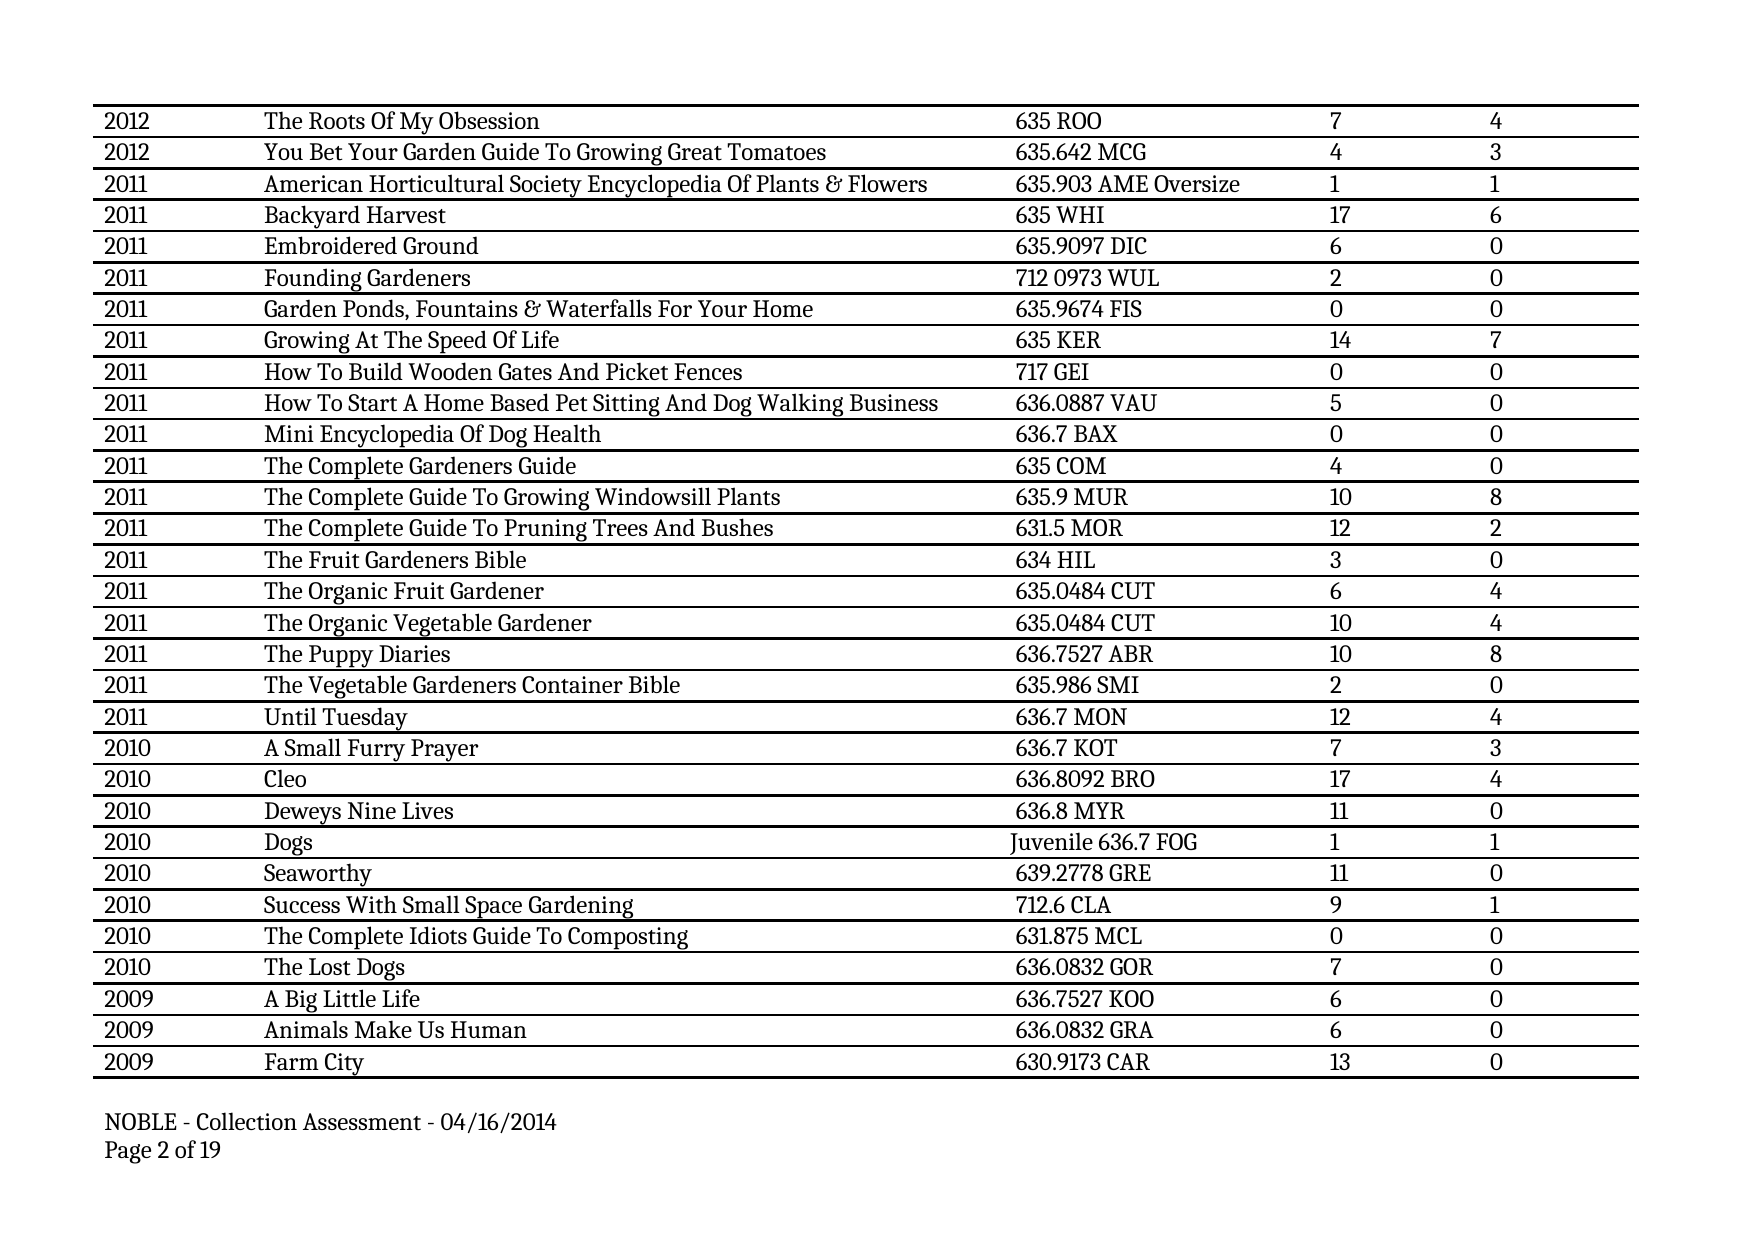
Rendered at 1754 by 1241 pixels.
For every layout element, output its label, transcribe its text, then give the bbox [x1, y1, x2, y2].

table_cell 635.903 AME Oversize [999, 170, 1319, 198]
table_cell 0 [1479, 953, 1638, 982]
table_cell 1 [1479, 828, 1638, 857]
table_cell 2011 [93, 201, 253, 229]
table_cell 9 [1319, 891, 1478, 919]
table_cell The Fruit Gardeners Bible [253, 546, 999, 574]
table_cell 17 [1319, 765, 1478, 794]
table_cell 635.9674 FIS [999, 295, 1319, 324]
table_cell 12 [1319, 515, 1478, 543]
table_cell 2009 [93, 1016, 253, 1045]
table_cell 0 [1479, 546, 1638, 574]
table_cell 636.0832 GOR [999, 953, 1319, 982]
table_cell 7 [1319, 107, 1478, 136]
table_cell The Complete Gardeners Guide [253, 452, 999, 480]
table_cell 3 [1479, 138, 1638, 167]
table_cell 636.0832 GRA [999, 1016, 1319, 1045]
table_cell How To Start A Home Based Pet Sitting And Dog Walking Business [253, 389, 999, 418]
table_cell 3 [1479, 734, 1638, 763]
table_cell 2011 [93, 703, 253, 731]
table_cell 11 [1319, 797, 1478, 825]
table_cell 12 [1319, 703, 1478, 731]
table_cell 2 [1319, 671, 1478, 700]
table_cell 2010 [93, 765, 253, 794]
table_cell 2011 [93, 671, 253, 700]
table_cell 11 [1319, 859, 1478, 888]
table_cell 1 [1319, 828, 1478, 857]
table_cell 2010 [93, 953, 253, 982]
table_cell Garden Ponds, Fountains & Waterfalls For Your Home [253, 295, 999, 324]
table_cell 5 [1319, 389, 1478, 418]
table_cell 4 [1479, 703, 1638, 731]
table_cell 0 [1479, 859, 1638, 888]
table_cell Mini Encyclopedia Of Dog Health [253, 420, 999, 449]
table_cell 14 [1319, 326, 1478, 355]
table_cell The Complete Guide To Growing Windowsill Plants [253, 483, 999, 512]
table_cell 0 [1479, 452, 1638, 480]
table_cell American Horticultural Society Encyclopedia Of Plants & Flowers [253, 170, 999, 198]
table_cell 712 0973 WUL [999, 264, 1319, 292]
table_cell 636.7 KOT [999, 734, 1319, 763]
table_cell 7 [1319, 953, 1478, 982]
table_cell 7 [1479, 326, 1638, 355]
table_cell 2011 [93, 546, 253, 574]
table_cell Founding Gardeners [253, 264, 999, 292]
table_cell 0 [1319, 295, 1478, 324]
table_cell 0 [1479, 797, 1638, 825]
table_cell 6 [1319, 1016, 1478, 1045]
table_cell 4 [1479, 107, 1638, 136]
table_cell 2011 [93, 170, 253, 198]
table_cell 6 [1319, 577, 1478, 606]
table_cell 0 [1479, 389, 1638, 418]
table_cell 8 [1479, 483, 1638, 512]
table_cell 0 [1479, 671, 1638, 700]
table_cell 7 [1319, 734, 1478, 763]
table_cell 0 [1479, 358, 1638, 386]
table_cell 2011 [93, 326, 253, 355]
table_cell 717 GEI [999, 358, 1319, 386]
table_cell 634 HIL [999, 546, 1319, 574]
table_cell 2010 [93, 859, 253, 888]
table_cell A Small Furry Prayer [253, 734, 999, 763]
table_cell 635.642 MCG [999, 138, 1319, 167]
table_cell 4 [1479, 577, 1638, 606]
table_cell 2011 [93, 483, 253, 512]
table_cell 10 [1319, 608, 1478, 637]
table_cell 2012 [93, 138, 253, 167]
table_cell 635 WHI [999, 201, 1319, 229]
table_cell 636.8 MYR [999, 797, 1319, 825]
table_cell 2011 [93, 232, 253, 261]
table_cell 2 [1479, 515, 1638, 543]
table_cell 0 [1479, 264, 1638, 292]
table_cell 636.7 BAX [999, 420, 1319, 449]
table_cell You Bet Your Garden Guide To Growing Great Tomatoes [253, 138, 999, 167]
table_cell 635 COM [999, 452, 1319, 480]
table_cell 0 [1479, 232, 1638, 261]
table_cell 2011 [93, 640, 253, 668]
table_cell 2010 [93, 734, 253, 763]
table_cell 2011 [93, 577, 253, 606]
table_cell The Puppy Diaries [253, 640, 999, 668]
table_cell Embroidered Ground [253, 232, 999, 261]
table_cell 2009 [93, 1047, 253, 1076]
table_cell The Lost Dogs [253, 953, 999, 982]
table_cell Success With Small Space Gardening [253, 891, 999, 919]
table_cell 6 [1319, 985, 1478, 1013]
table_cell A Big Little Life [253, 985, 999, 1013]
table_cell 2010 [93, 797, 253, 825]
table_cell 712.6 CLA [999, 891, 1319, 919]
table_cell 635 KER [999, 326, 1319, 355]
table_cell 4 [1319, 138, 1478, 167]
table_cell 0 [1319, 922, 1478, 951]
table_cell Animals Make Us Human [253, 1016, 999, 1045]
table_cell 2010 [93, 922, 253, 951]
table_cell 6 [1479, 201, 1638, 229]
table_cell 635.0484 CUT [999, 608, 1319, 637]
table_cell Seaworthy [253, 859, 999, 888]
table_cell The Organic Fruit Gardener [253, 577, 999, 606]
table_cell 636.0887 VAU [999, 389, 1319, 418]
table_cell 639.2778 GRE [999, 859, 1319, 888]
table_cell Growing At The Speed Of Life [253, 326, 999, 355]
table_cell 636.7 MON [999, 703, 1319, 731]
table_cell 0 [1479, 985, 1638, 1013]
table_cell 2012 [93, 107, 253, 136]
table_cell 0 [1479, 1016, 1638, 1045]
table_cell 2011 [93, 264, 253, 292]
table_cell Cleo [253, 765, 999, 794]
table_cell 2011 [93, 358, 253, 386]
table_cell 1 [1479, 891, 1638, 919]
table_cell Farm City [253, 1047, 999, 1076]
table_cell 0 [1479, 295, 1638, 324]
table_cell 3 [1319, 546, 1478, 574]
table_cell 8 [1479, 640, 1638, 668]
table_cell 2011 [93, 608, 253, 637]
table_cell 2009 [93, 985, 253, 1013]
table_cell 2011 [93, 452, 253, 480]
table_cell Juvenile 636.7 FOG [999, 828, 1319, 857]
table_cell Dogs [253, 828, 999, 857]
table_cell 631.5 MOR [999, 515, 1319, 543]
table_cell 2011 [93, 295, 253, 324]
table_cell 4 [1479, 608, 1638, 637]
table_cell 0 [1319, 358, 1478, 386]
table_cell 635.0484 CUT [999, 577, 1319, 606]
table_cell 2011 [93, 389, 253, 418]
table_cell 0 [1479, 1047, 1638, 1076]
table_cell 630.9173 CAR [999, 1047, 1319, 1076]
table_cell 636.8092 BRO [999, 765, 1319, 794]
table_cell 2010 [93, 828, 253, 857]
table_cell 0 [1479, 922, 1638, 951]
table_cell 17 [1319, 201, 1478, 229]
table_cell 635.9 MUR [999, 483, 1319, 512]
table_cell 636.7527 ABR [999, 640, 1319, 668]
table_cell 10 [1319, 640, 1478, 668]
table_cell The Organic Vegetable Gardener [253, 608, 999, 637]
table_cell 1 [1319, 170, 1478, 198]
table_cell 4 [1479, 765, 1638, 794]
table_cell How To Build Wooden Gates And Picket Fences [253, 358, 999, 386]
table_cell The Vegetable Gardeners Container Bible [253, 671, 999, 700]
table_cell 2010 [93, 891, 253, 919]
table_cell 2011 [93, 515, 253, 543]
table_cell 6 [1319, 232, 1478, 261]
table_cell Backyard Harvest [253, 201, 999, 229]
table_cell 10 [1319, 483, 1478, 512]
table_cell 2 [1319, 264, 1478, 292]
table_cell 631.875 MCL [999, 922, 1319, 951]
table_cell 635 ROO [999, 107, 1319, 136]
table_cell The Complete Idiots Guide To Composting [253, 922, 999, 951]
table_cell The Complete Guide To Pruning Trees And Bushes [253, 515, 999, 543]
table_cell The Roots Of My Obsession [253, 107, 999, 136]
table_cell Deweys Nine Lives [253, 797, 999, 825]
table_cell 635.986 SMI [999, 671, 1319, 700]
table_cell 13 [1319, 1047, 1478, 1076]
table_cell 1 [1479, 170, 1638, 198]
table_cell 0 [1319, 420, 1478, 449]
table_cell 2011 [93, 420, 253, 449]
table_cell 4 [1319, 452, 1478, 480]
table_cell Until Tuesday [253, 703, 999, 731]
table_cell 636.7527 KOO [999, 985, 1319, 1013]
table_cell 635.9097 DIC [999, 232, 1319, 261]
table_cell 0 [1479, 420, 1638, 449]
